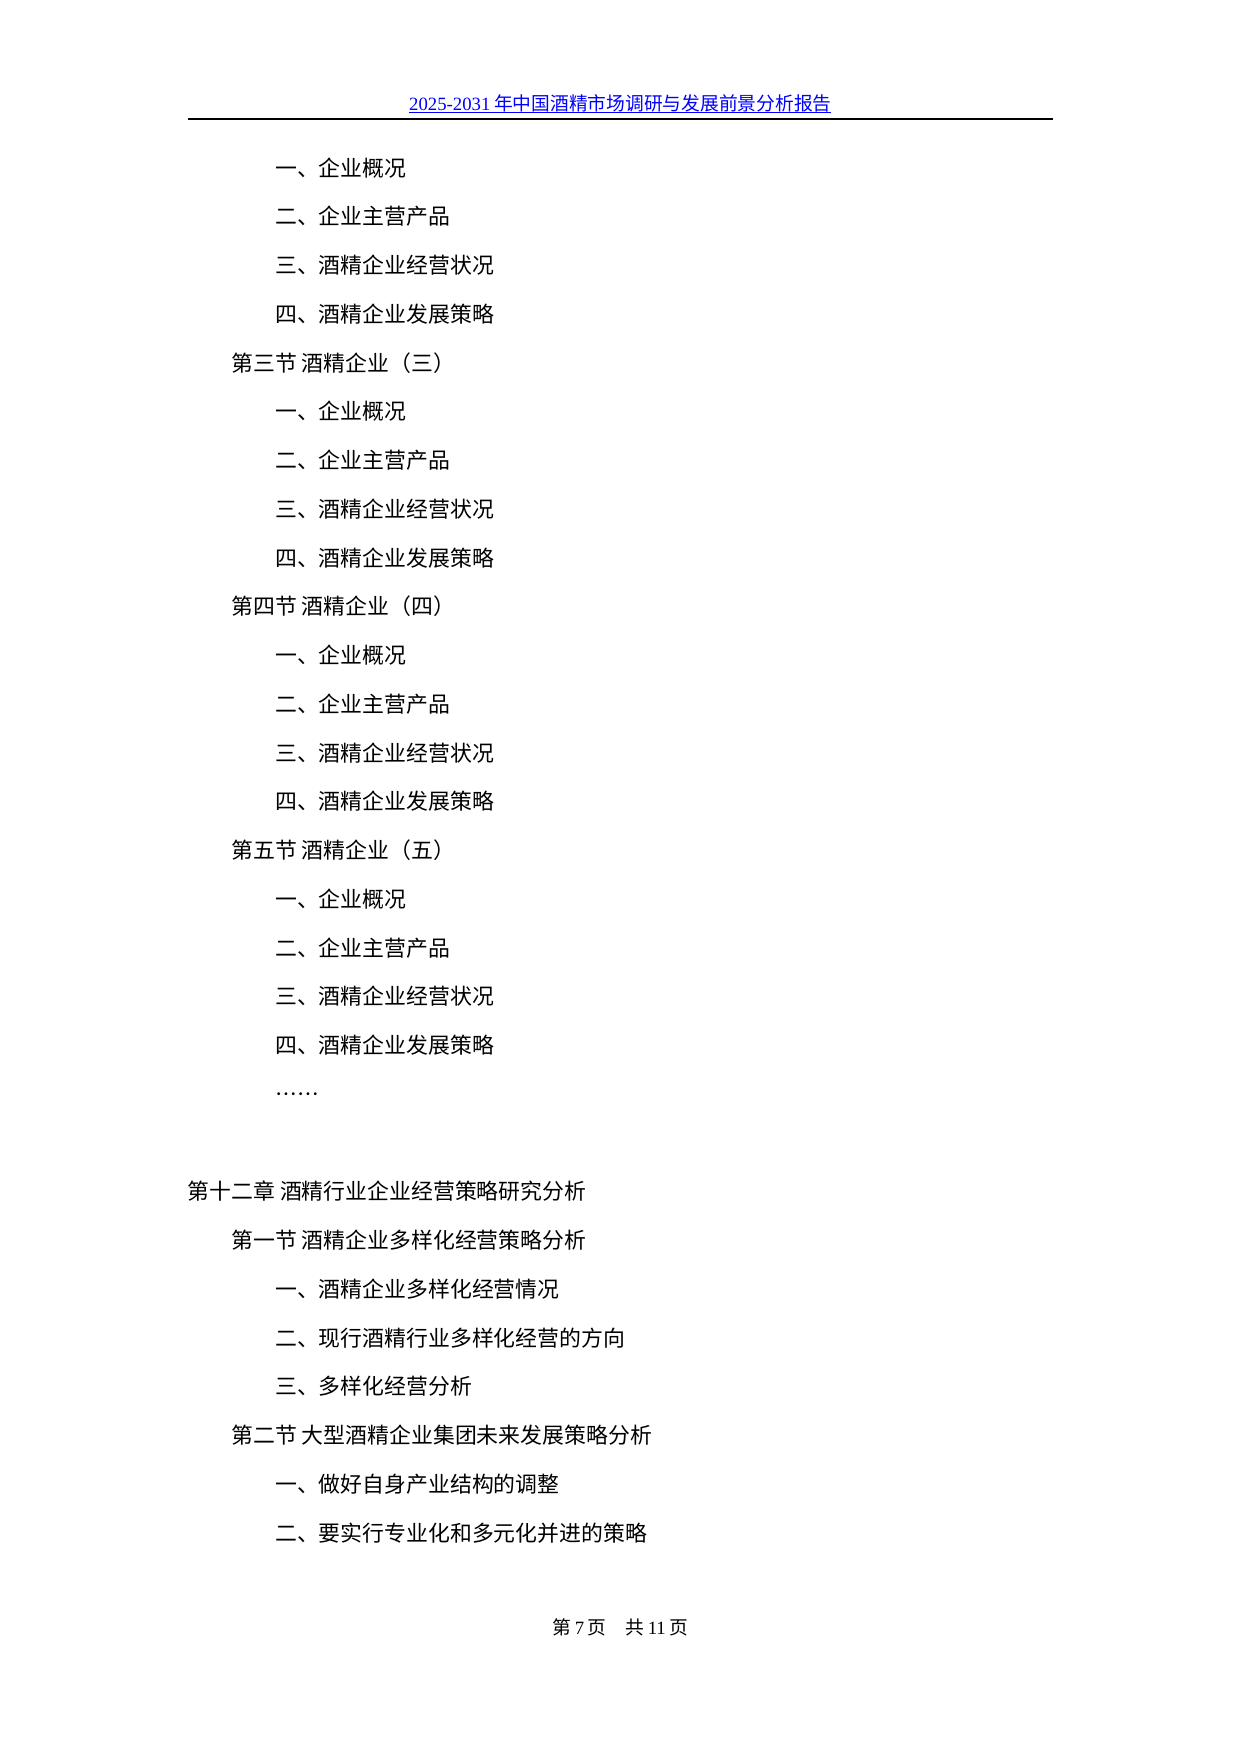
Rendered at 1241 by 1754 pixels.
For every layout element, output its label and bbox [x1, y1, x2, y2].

text [187, 150, 1053, 1548]
